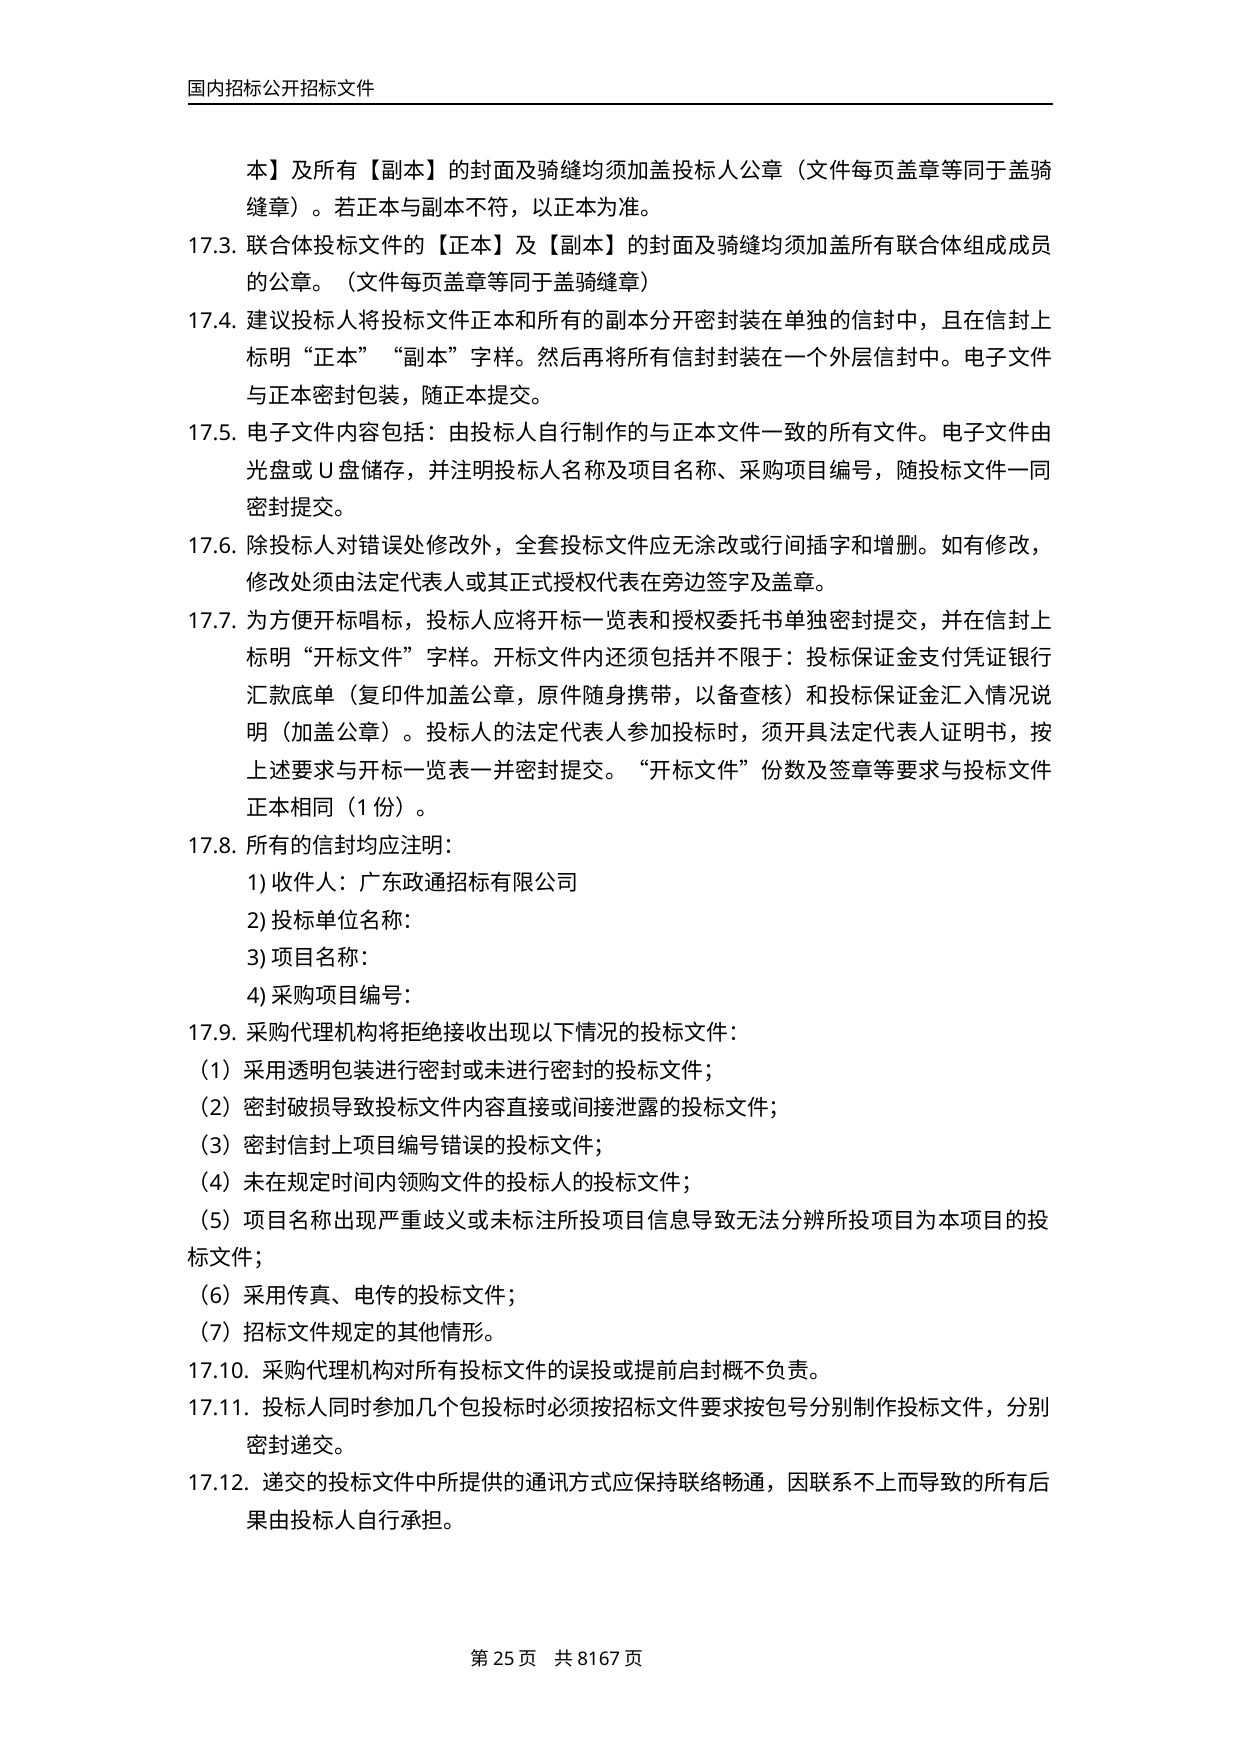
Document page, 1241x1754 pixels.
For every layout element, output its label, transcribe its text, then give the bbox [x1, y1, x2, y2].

list 密封信封上项目编号错误的投标文件； [187, 1125, 1053, 1162]
list 所有的信封均应注明： [187, 825, 1053, 862]
list 未在规定时间内领购文件的投标人的投标文件； [187, 1162, 1053, 1200]
list 项目名称： [247, 937, 1053, 975]
list 投标人同时参加几个包投标时必须按招标文件要求按包号分别制作投标文件，分别密封递交。 [187, 1387, 1053, 1462]
list 联合体投标文件的【正本】及【副本】的封面及骑缝均须加盖所有联合体组成成员的公章。（文件每页盖章等同于盖骑缝章） [187, 225, 1053, 300]
list 除投标人对错误处修改外，全套投标文件应无涂改或行间插字和增删。如有修改，修改处须由法定代表人或其正式授权代表在旁边签字及盖章。 [187, 525, 1053, 600]
list 投标单位名称： [247, 900, 1053, 937]
list 采购代理机构对所有投标文件的误投或提前启封概不负责。 [187, 1350, 1053, 1387]
list 密封破损导致投标文件内容直接或间接泄露的投标文件； [187, 1087, 1053, 1125]
list 为方便开标唱标，投标人应将开标一览表和授权委托书单独密封提交，并在信封上标明“开标文件”字样。开标文件内还须包括并不限于：投标保证金支付凭证银行汇款底单（复印件加盖公章，原件随身携带，以备查核）和投标保证金汇入情况说明（加盖公章）。投标人的法定代表人参加投标时，须开具法定代表人证明书，按上述要求与开标一览表一并密封提交。“开标文件”份数及签章等要求与投标文件正本相同（1份）。 [187, 600, 1053, 825]
list 建议投标人将投标文件正本和所有的副本分开密封装在单独的信封中，且在信封上标明“正本”“副本”字样。然后再将所有信封封装在一个外层信封中。电子文件与正本密封包装，随正本提交。 [187, 300, 1053, 412]
list 采用透明包装进行密封或未进行密封的投标文件； [187, 1050, 1053, 1087]
list 电子文件内容包括：由投标人自行制作的与正本文件一致的所有文件。电子文件由光盘或U盘储存，并注明投标人名称及项目名称、采购项目编号，随投标文件一同密封提交。 [187, 412, 1053, 525]
list 采用传真、电传的投标文件； [187, 1275, 1053, 1312]
list 项目名称出现严重歧义或未标注所投项目信息导致无法分辨所投项目为本项目的投标文件； [187, 1200, 1053, 1275]
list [187, 150, 1053, 225]
list 递交的投标文件中所提供的通讯方式应保持联络畅通，因联系不上而导致的所有后果由投标人自行承担。 [187, 1462, 1053, 1537]
list 采购代理机构将拒绝接收出现以下情况的投标文件： [187, 1012, 1053, 1050]
list 采购项目编号： [247, 975, 1053, 1012]
list 招标文件规定的其他情形。 [187, 1312, 1053, 1350]
list 收件人：广东政通招标有限公司 [247, 862, 1053, 900]
